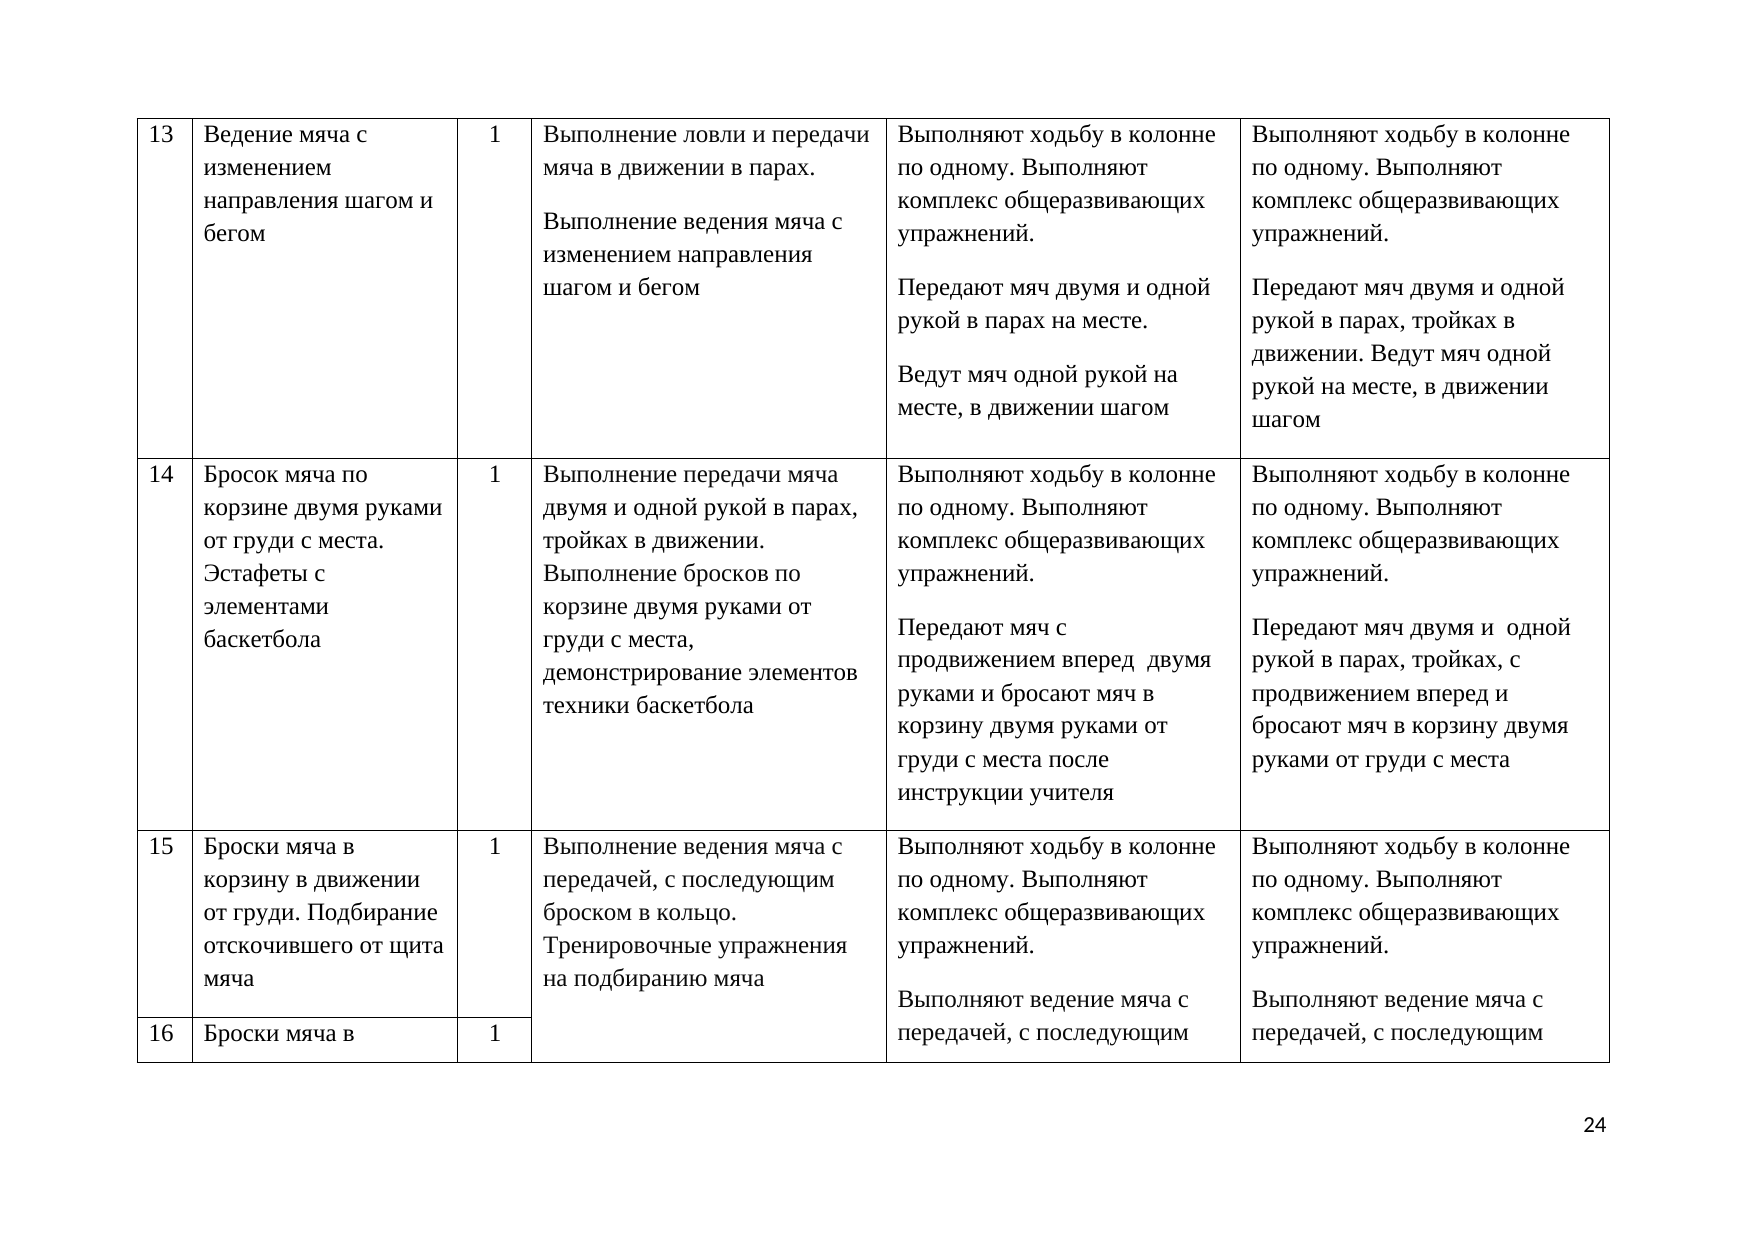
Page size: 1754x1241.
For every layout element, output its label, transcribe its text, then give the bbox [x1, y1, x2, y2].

table_header Выполняют ходьбу в колонне по одному. Выполняют комплекс общеразвивающих упражнений. Передают мяч двумя и одной рукой в парах, тройках в движении. Ведут мяч одной рукой на месте, в движении шагом [1241, 119, 1609, 458]
table_cell Выполнение ведения мяча с передачей, с последующим броском в кольцо. Тренировочные упражнения на подбиранию мяча [532, 831, 886, 1062]
table_header 13 [138, 119, 192, 458]
table_cell Бросок мяча по корзине двумя руками от груди с места. Эстафеты с элементами баскетбола [193, 459, 457, 830]
table_header Ведение мяча с изменением направления шагом и бегом [193, 119, 457, 458]
table_cell Выполняют ходьбу в колонне по одному. Выполняют комплекс общеразвивающих упражнений. Передают мяч двумя и одной рукой в парах, тройках, с продвижением вперед и бросают мяч в корзину двумя руками от груди с места [1241, 459, 1609, 830]
table_cell 15 [138, 831, 192, 1017]
table_cell Выполнение передачи мяча двумя и одной рукой в парах, тройках в движении. Выполнение бросков по корзине двумя руками от груди с места, демонстрирование элементов техники баскетбола [532, 459, 886, 830]
table_header Выполнение ловли и передачи мяча в движении в парах. Выполнение ведения мяча с изменением направления шагом и бегом [532, 119, 886, 458]
table_cell 1 [458, 459, 531, 830]
table_cell Выполняют ходьбу в колонне по одному. Выполняют комплекс общеразвивающих упражнений. Выполняют ведение мяча с передачей, с последующим броском в кольцо, подбирают мяч после броска в кольцо [887, 831, 1240, 1062]
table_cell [193, 831, 457, 1017]
table_cell Выполняют ходьбу в колонне по одному. Выполняют комплекс общеразвивающих упражнений. Передают мяч с продвижением вперед двумя руками и бросают мяч в корзину двумя руками от груди с места после инструкции учителя [887, 459, 1240, 830]
table_header Выполняют ходьбу в колонне по одному. Выполняют комплекс общеразвивающих упражнений. Передают мяч двумя и одной рукой в парах на месте. Ведут мяч одной рукой на месте, в движении шагом [887, 119, 1240, 458]
table_cell 1 [458, 831, 531, 1017]
table_cell 14 [138, 459, 192, 830]
table_cell Выполняют ходьбу в колонне по одному. Выполняют комплекс общеразвивающих упражнений. Выполняют ведение мяча с передачей, с последующим броском в кольцо, подбирают мяч после броска в кольцо [1241, 831, 1609, 1062]
table_cell 1 [458, 1018, 531, 1062]
table_header 1 [458, 119, 531, 458]
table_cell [193, 1018, 457, 1062]
table_cell 16 [138, 1018, 192, 1062]
